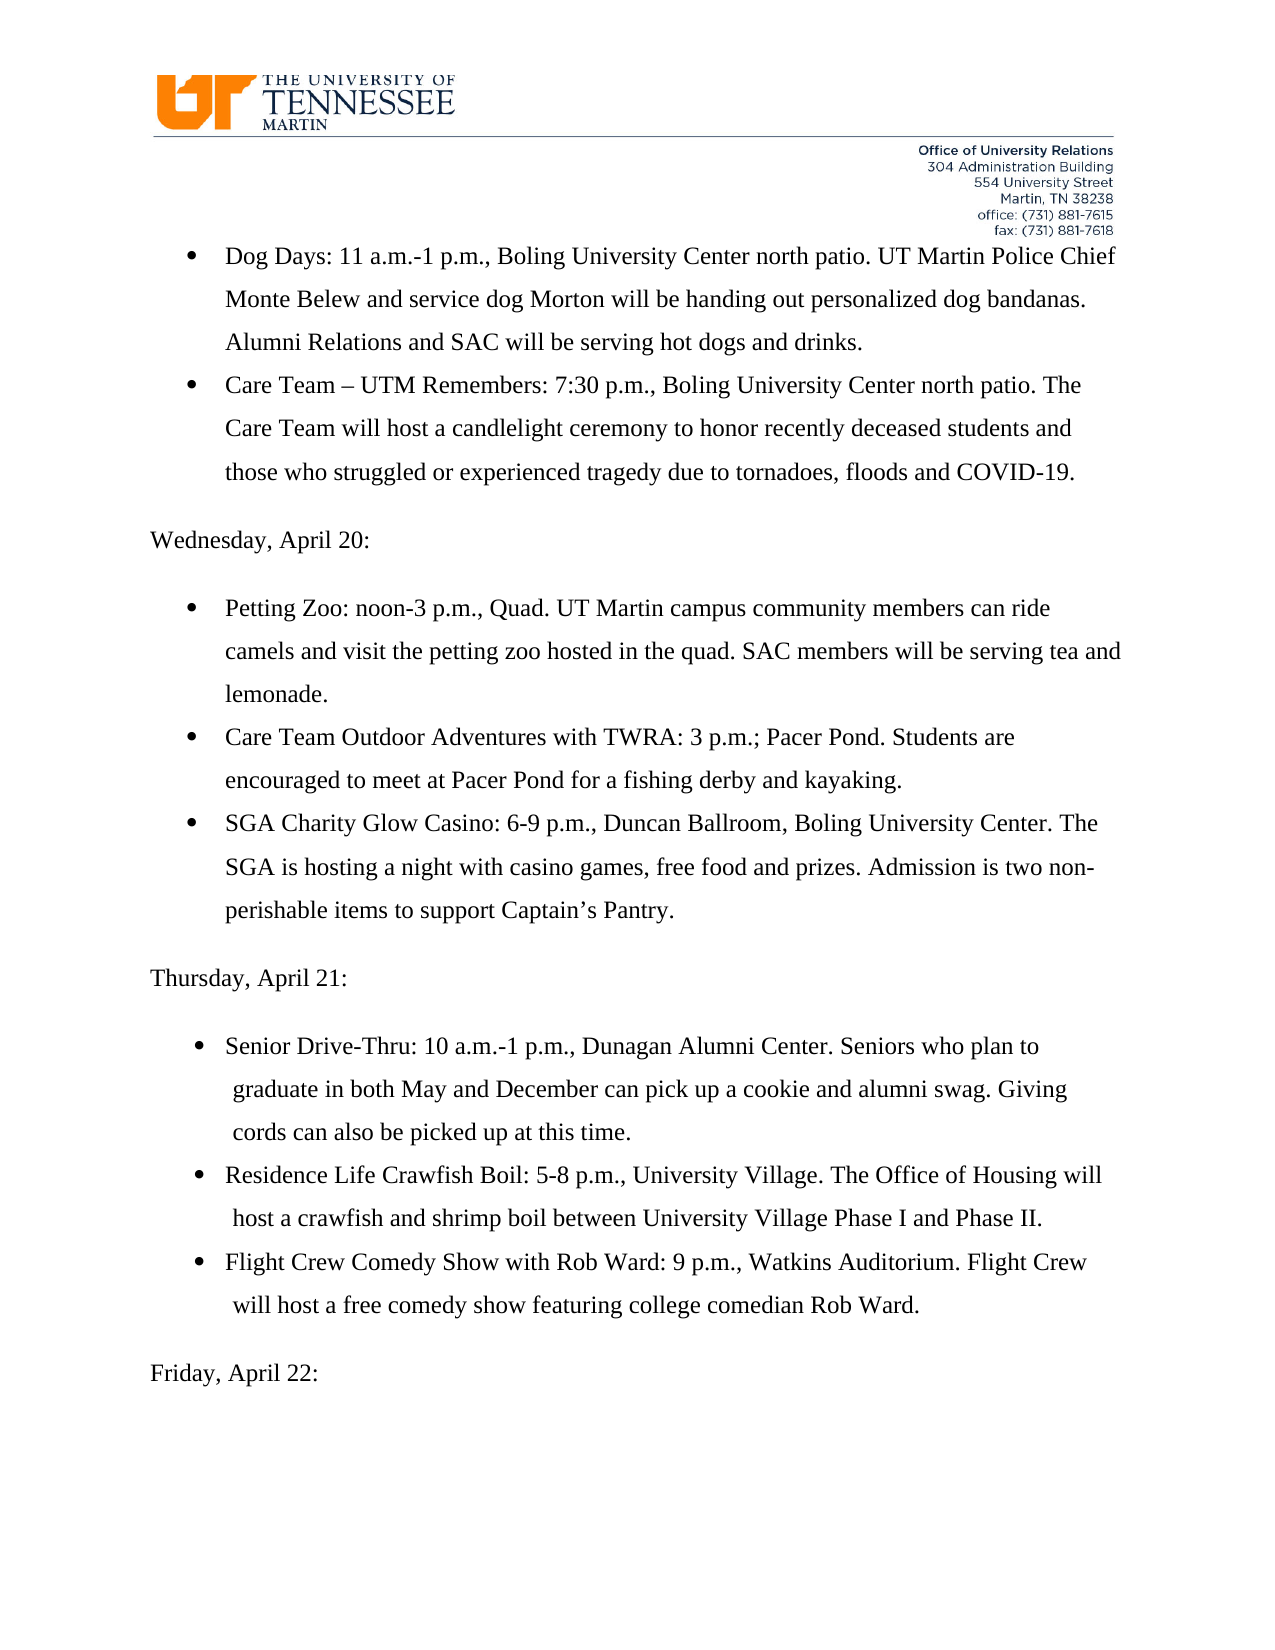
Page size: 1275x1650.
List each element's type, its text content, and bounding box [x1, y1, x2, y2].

list Care Team Outdoor Adventures with TWRA: 3 p.m.; Pacer Pond. Students are encouraged to meet at Pacer Pond for a fishing derby and kayaking. [187, 722, 1125, 794]
list Senior Drive-Thru: 10 a.m.-1 p.m., Dunagan Alumni Center. Seniors who plan to graduate in both May and December can pick up a cookie and alumni swag. Giving cords can also be picked up at this time. [195, 1031, 1125, 1146]
picture [150, 75, 1125, 241]
list Care Team – UTM Remembers: 7:30 p.m., Boling University Center north patio. The Care Team will host a candlelight ceremony to honor recently deceased students and those who struggled or experienced tragedy due to tornadoes, floods and COVID-19. [187, 370, 1125, 485]
text Thursday, April 21: [150, 963, 1125, 992]
list Dog Days: 11 a.m.-1 p.m., Boling University Center north patio. UT Martin Police Chief Monte Belew and service dog Morton will be handing out personalized dog bandanas. Alumni Relations and SAC will be serving hot dogs and drinks. [187, 241, 1125, 356]
list SGA Charity Glow Casino: 6-9 p.m., Duncan Ballroom, Boling University Center. The SGA is hosting a night with casino games, free food and prizes. Admission is two non-perishable items to support Captain’s Pantry. [187, 808, 1125, 923]
list Residence Life Crawfish Boil: 5-8 p.m., University Village. The Office of Housing will host a crawfish and shrimp boil between University Village Phase I and Phase II. [195, 1160, 1125, 1232]
text Friday, April 22: [150, 1358, 1125, 1387]
text Wednesday, April 20: [150, 525, 1125, 553]
list Flight Crew Comedy Show with Rob Ward: 9 p.m., Watkins Auditorium. Flight Crew will host a free comedy show featuring college comedian Rob Ward. [195, 1247, 1125, 1318]
list Petting Zoo: noon-3 p.m., Quad. UT Martin campus community members can ride camels and visit the petting zoo hosted in the quad. SAC members will be serving tea and lemonade. [187, 593, 1125, 708]
